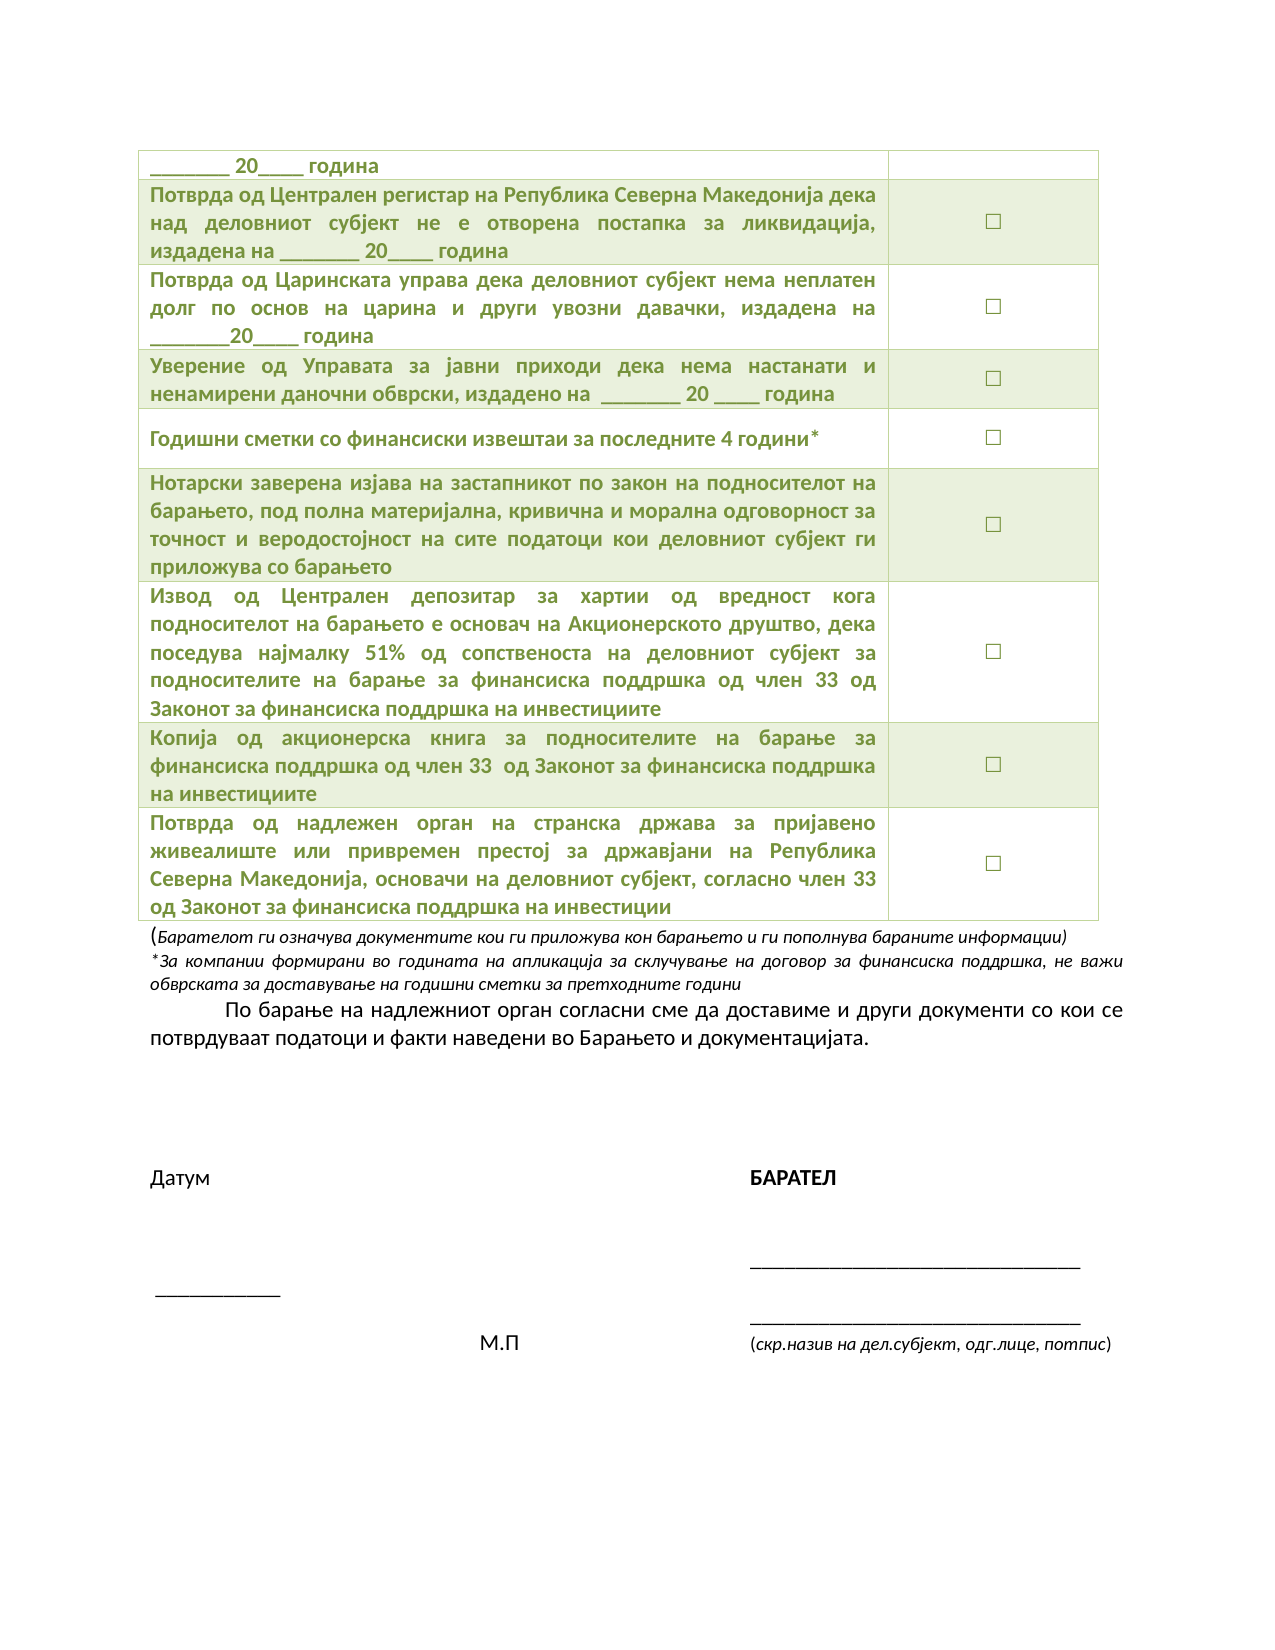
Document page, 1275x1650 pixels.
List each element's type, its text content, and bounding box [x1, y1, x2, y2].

table_cell [889, 582, 1098, 722]
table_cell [139, 151, 888, 179]
table_cell [889, 151, 1098, 179]
text По барање на надлежниот орган согласни сме да доставиме и други документи со кои се потврдуваат податоци и факти наведени во Барањето и документацијата. [150, 995, 1125, 1051]
text М.П (скр.назив на дел.субјект, одг.лице, потпис) [150, 1328, 1125, 1356]
table_cell [889, 265, 1098, 349]
text *За компании формирани во годината на апликација за склучување на договор за финансиска поддршка, не важи обврската за доставување на годишни сметки за претходните години [150, 949, 1125, 995]
text ___________ [150, 1272, 1125, 1300]
table_cell [889, 409, 1098, 467]
table_cell [889, 723, 1098, 807]
text _____________________________ [675, 1300, 1125, 1328]
text (Барателот ги означува документите кои ги приложува кон барањето и ги пополнува бараните информации) [150, 921, 1125, 949]
table_cell [889, 808, 1098, 920]
table_cell Извод од Централен депозитар за хартии од вредност кога подносителот на барањето е основач на Акционерското друштво, дека поседува најмалку 51% од сопственоста на деловниот субјект за подносителите на барање за финансиска поддршка од член 33 од Законот за финансиска поддршка на инвестициите [139, 582, 888, 722]
table_cell Потврда од надлежен орган на странска држава за пријавено живеалиште или привремен престој за државјани на Република Северна Македонија, основачи на деловниот субјект, согласно член 33 од Законот за финансиска поддршка на инвестиции [139, 808, 888, 920]
table_cell Уверение од Управата за јавни приходи дека нема настанати и ненамирени даночни обврски, издадено на _______ 20 ____ година [139, 350, 888, 408]
table_cell Годишни сметки со финансиски извештаи за последните 4 години* [139, 409, 888, 467]
text Датум БАРАТЕЛ [150, 1163, 1125, 1191]
table_cell Копија од акционерска книга за подносителите на барање за финансиска поддршка од член 33 од Законот за финансиска поддршка на инвестициите [139, 723, 888, 807]
text _____________________________ [675, 1244, 1125, 1272]
table_cell [889, 350, 1098, 408]
table_cell Потврда од Централен регистар на Република Северна Македонија дека над деловниот субјект не е отворена постапка за ликвидација, издадена на _______ 20____ година [139, 180, 888, 264]
table_cell [889, 469, 1098, 581]
table_cell Нотарски заверена изјава на застапникот по закон на подносителот на барањето, под полна материјална, кривична и морална одговорност за точност и веродостојност на сите податоци кои деловниот субјект ги приложува со барањето [139, 469, 888, 581]
table_cell [889, 180, 1098, 264]
table_cell Потврда од Царинската управа дека деловниот субјект нема неплатен долг по основ на царина и други увозни давачки, издадена на _______20____ година [139, 265, 888, 349]
